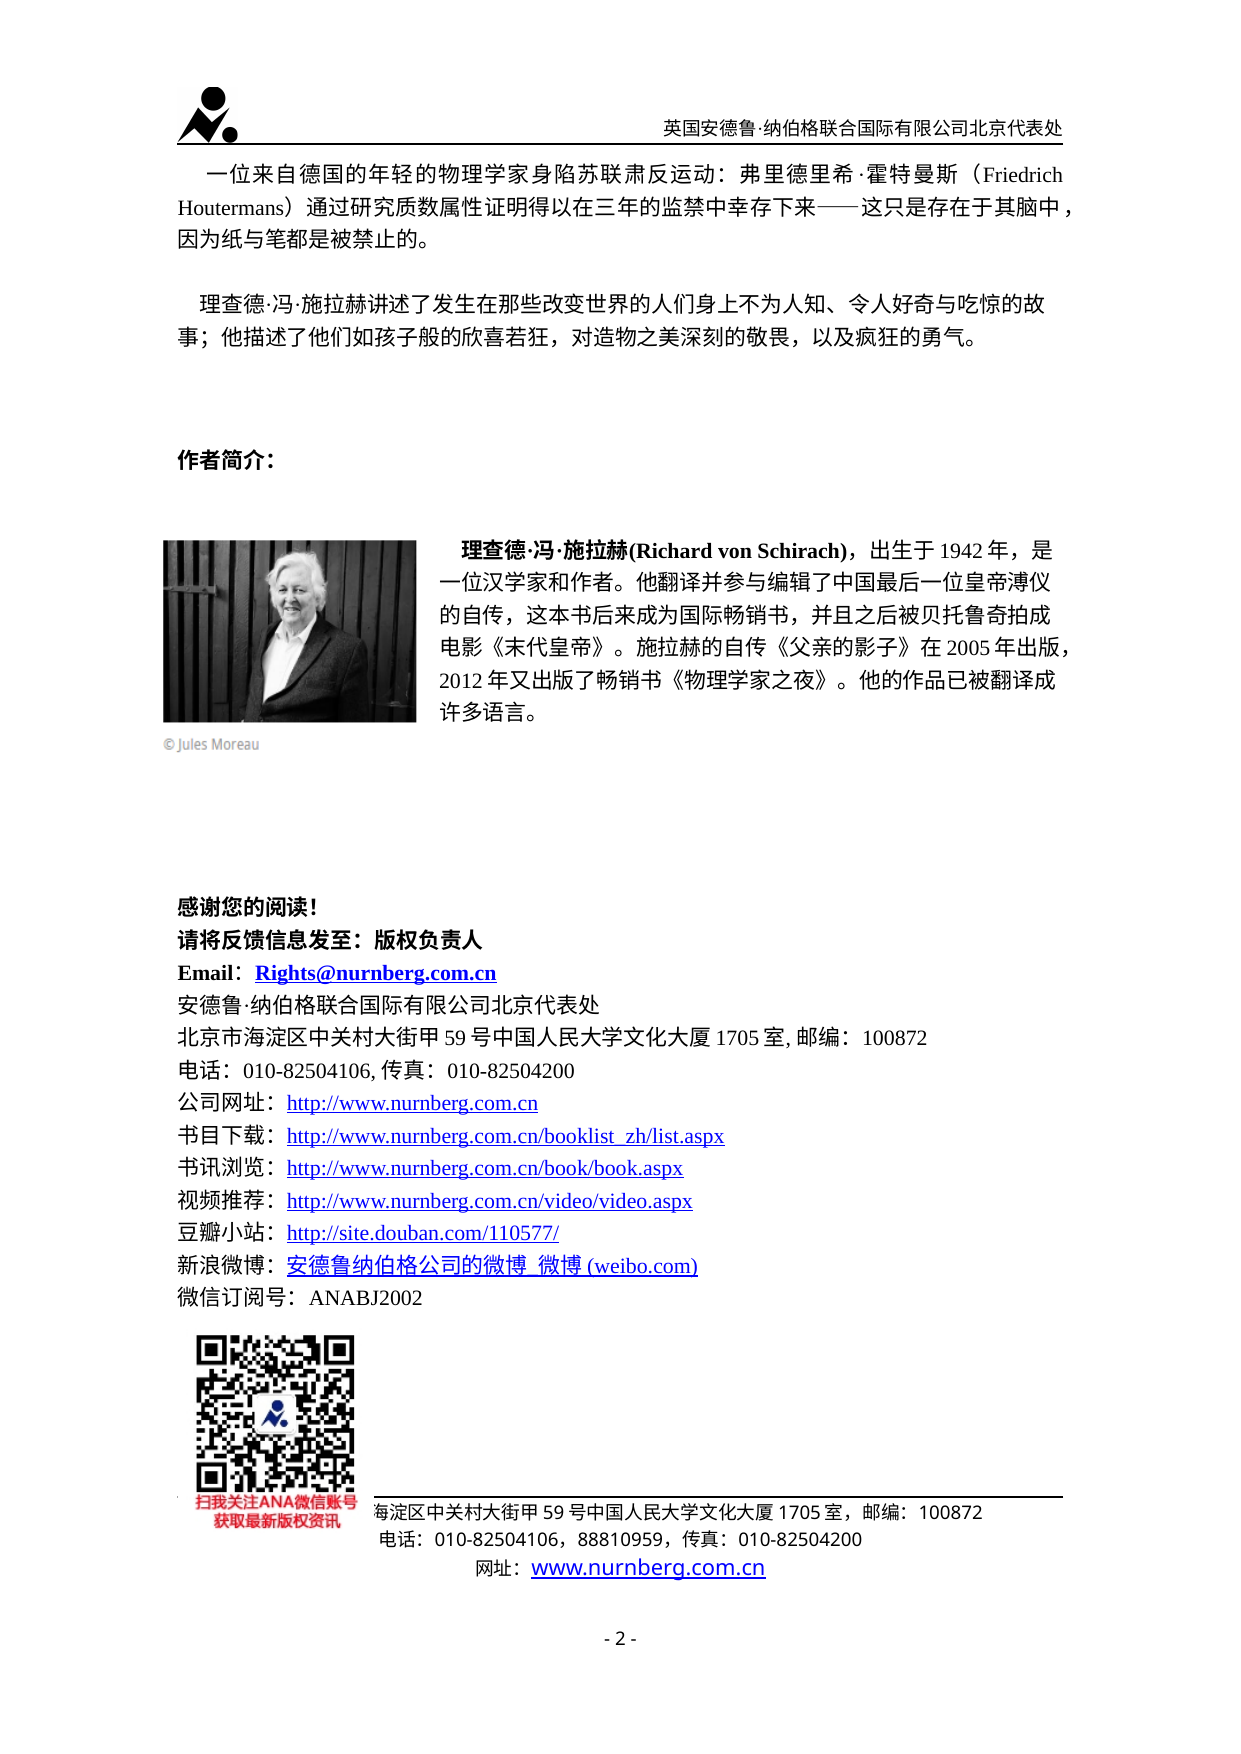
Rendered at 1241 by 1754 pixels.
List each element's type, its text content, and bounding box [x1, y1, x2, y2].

text Email：Rights@nurnberg.com.cn [177, 955, 1063, 987]
text 北京市海淀区中关村大街甲59号中国人民大学文化大厦1705室, 邮编：100872 [177, 1020, 1063, 1052]
text 微信订阅号：ANABJ2002 [177, 1280, 1063, 1312]
text 公司网址：http://www.nurnberg.com.cn [177, 1085, 1063, 1117]
picture [161, 533, 421, 756]
text 理查德·冯·施拉赫讲述了发生在那些改变世界的人们身上不为人知、令人好奇与吃惊的故事；他描述了他们如孩子般的欣喜若狂，对造物之美深刻的敬畏，以及疯狂的勇气。 [177, 287, 1063, 352]
text 书讯浏览：http://www.nurnberg.com.cn/book/book.aspx [177, 1150, 1063, 1182]
text 安德鲁·纳伯格联合国际有限公司北京代表处 [177, 987, 1063, 1020]
text 请将反馈信息发至：版权负责人 [177, 922, 1063, 955]
text 视频推荐：http://www.nurnberg.com.cn/video/video.aspx [177, 1182, 1063, 1215]
text 一位来自德国的年轻的物理学家身陷苏联肃反运动：弗里德里希·霍特曼斯（Friedrich Houtermans）通过研究质数属性证明得以在三年的监禁中幸存下来——这只是存在于其脑中，因为纸与笔都是被禁止的。 [177, 157, 1063, 287]
text 电话：010-82504106, 传真：010-82504200 [177, 1052, 1063, 1085]
text 豆瓣小站：http://site.douban.com/110577/ [177, 1215, 1063, 1247]
text 感谢您的阅读！ [177, 890, 1063, 922]
text 书目下载：http://www.nurnberg.com.cn/booklist_zh/list.aspx [177, 1117, 1063, 1150]
picture [177, 87, 238, 143]
text 新浪微博：安德鲁纳伯格公司的微博_微博 (weibo.com) [177, 1247, 1063, 1280]
picture [177, 1319, 374, 1534]
text 作者简介： [177, 442, 1063, 475]
